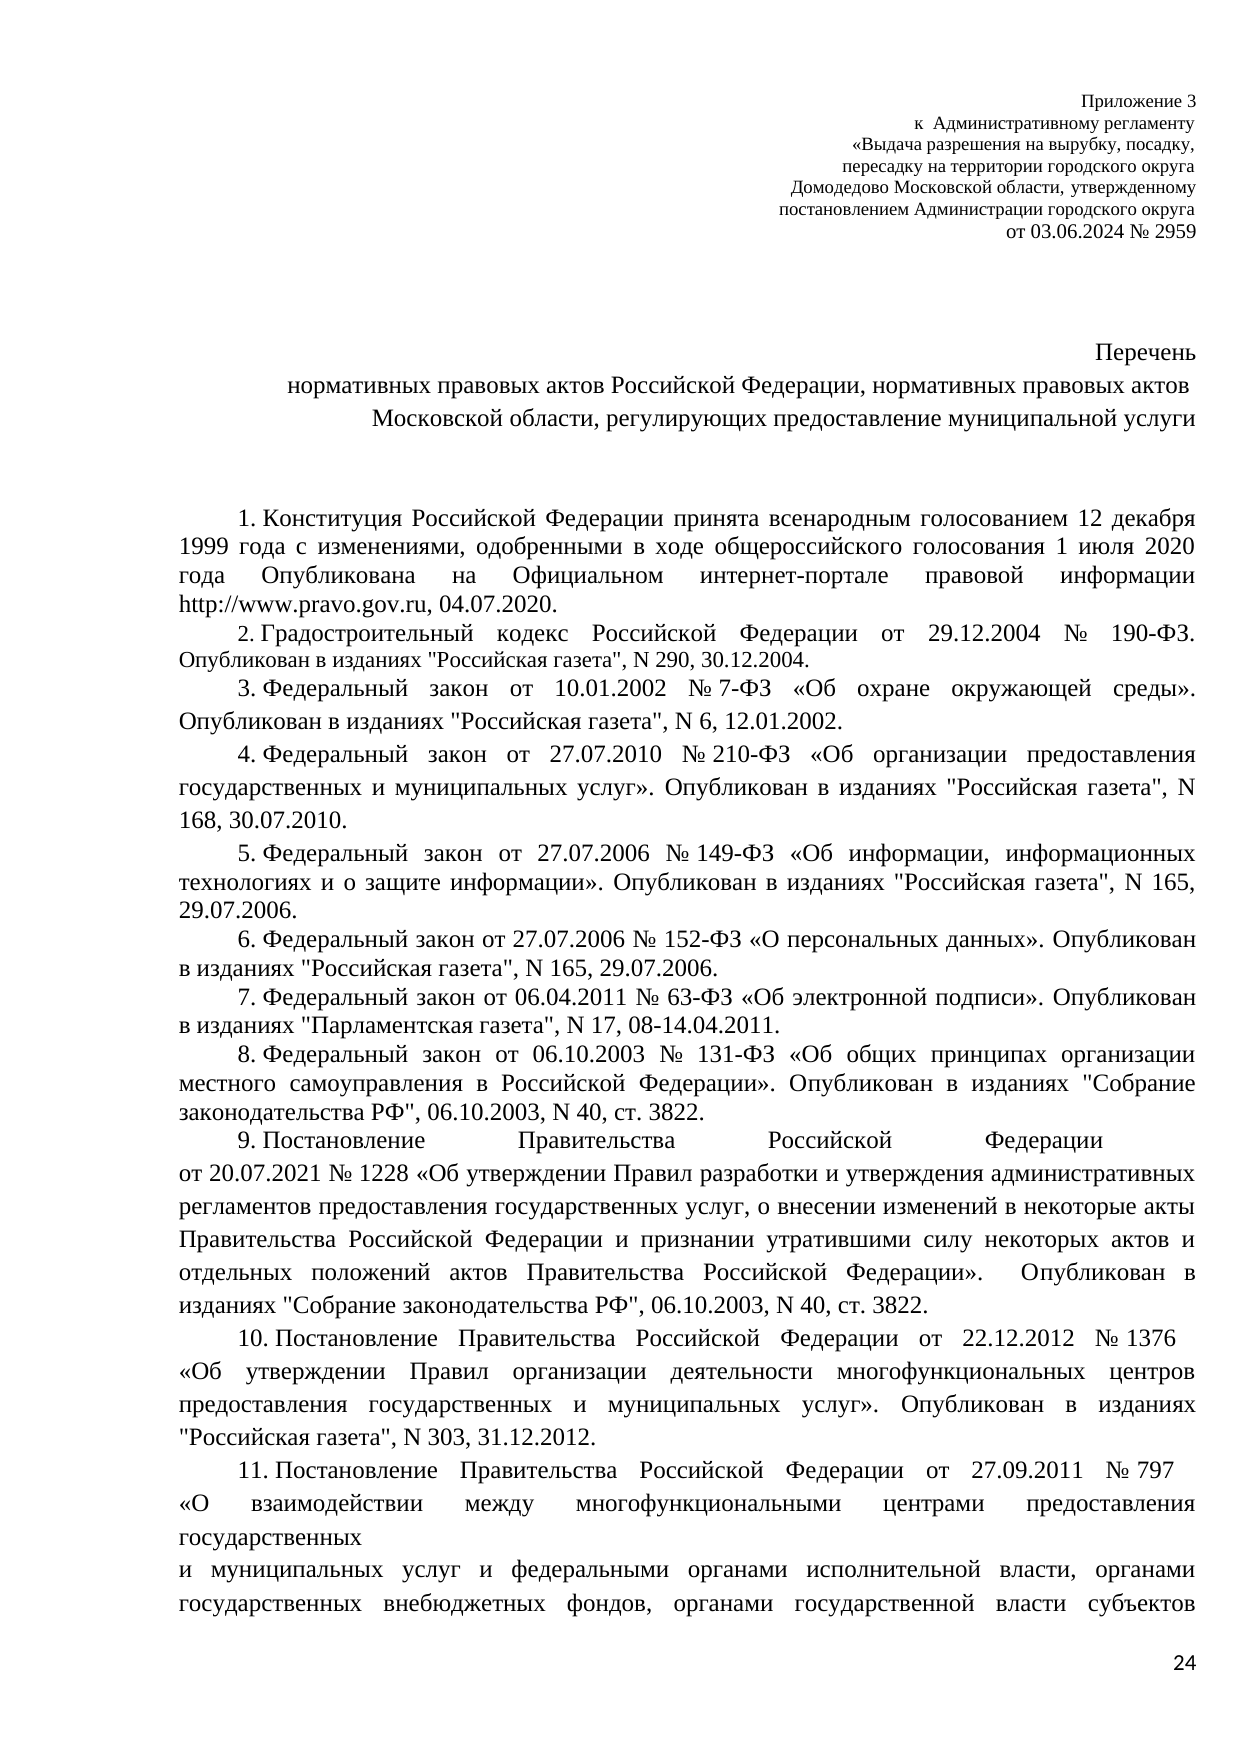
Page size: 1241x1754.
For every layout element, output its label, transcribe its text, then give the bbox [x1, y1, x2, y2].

text нормативных правовых актов Российской Федерации, нормативных правовых актов Московской области, регулирующих предоставление муниципальной услуги [103, 371, 1196, 432]
list Федеральный закон от 27.07.2006 № 152-ФЗ «О персональных данных». Опубликован в изданиях "Российская газета", N 165, 29.07.2006. [178, 924, 1196, 982]
list Федеральный закон от 27.07.2010 № 210-ФЗ «Об организации предоставления государственных и муниципальных услуг». Опубликован в изданиях "Российская газета", N 168, 30.07.2010. [178, 739, 1196, 833]
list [178, 1456, 1196, 1616]
list Федеральный закон от 27.07.2006 № 149-ФЗ «Об информации, информационных технологиях и о защите информации». Опубликован в изданиях "Российская газета", N 165, 29.07.2006. [178, 838, 1196, 924]
text от 03.06.2024 № 2959 [103, 219, 1196, 243]
text Перечень [103, 337, 1196, 366]
list Конституция Российской Федерации принята всенародным голосованием 12 декабря 1999 года с изменениями, одобренными в ходе общероссийского голосования 1 июля 2020 года Опубликована на Официальном интернет-портале правовой информации http://www.pravo.gov.ru, 04.07.2020. [178, 503, 1196, 618]
text «Выдача разрешения на вырубку, посадку, [103, 133, 1196, 155]
text пересадку на территории городского округа [103, 155, 1196, 176]
text Приложение 3 [103, 62, 1196, 112]
list Постановление Правительства Российской Федерации от 20.07.2021 № 1228 «Об утверждении Правил разработки и утверждения административных регламентов предоставления государственных услуг, о внесении изменений в некоторые акты Правительства Российской Федерации и признании утратившими силу некоторых актов и отдельных положений актов Правительства Российской Федерации». Опубликован в изданиях "Собрание законодательства РФ", 06.10.2003, N 40, ст. 3822. [178, 1125, 1196, 1319]
list Постановление Правительства Российской Федерации от 22.12.2012 № 1376 «Об утверждении Правил организации деятельности многофункциональных центров предоставления государственных и муниципальных услуг». Опубликован в изданиях "Российская газета", N 303, 31.12.2012. [178, 1323, 1196, 1451]
list Федеральный закон от 10.01.2002 № 7-ФЗ «Об охране окружающей среды». Опубликован в изданиях "Российская газета", N 6, 12.01.2002. [178, 673, 1196, 734]
list Градостроительный кодекс Российской Федерации от 29.12.2004 № 190-ФЗ. Опубликован в изданиях "Российская газета", N 290, 30.12.2004. [178, 618, 1196, 673]
list Федеральный закон от 06.10.2003 № 131-ФЗ «Об общих принципах организации местного самоуправления в Российской Федерации». Опубликован в изданиях "Собрание законодательства РФ", 06.10.2003, N 40, ст. 3822. [178, 1039, 1196, 1125]
text постановлением Администрации городского округа [103, 198, 1196, 219]
text Домодедово Московской области, утвержденному [103, 176, 1196, 198]
list Федеральный закон от 06.04.2011 № 63-ФЗ «Об электронной подписи». Опубликован в изданиях "Парламентская газета", N 17, 08-14.04.2011. [178, 982, 1196, 1039]
text к Административному регламенту [103, 112, 1196, 133]
